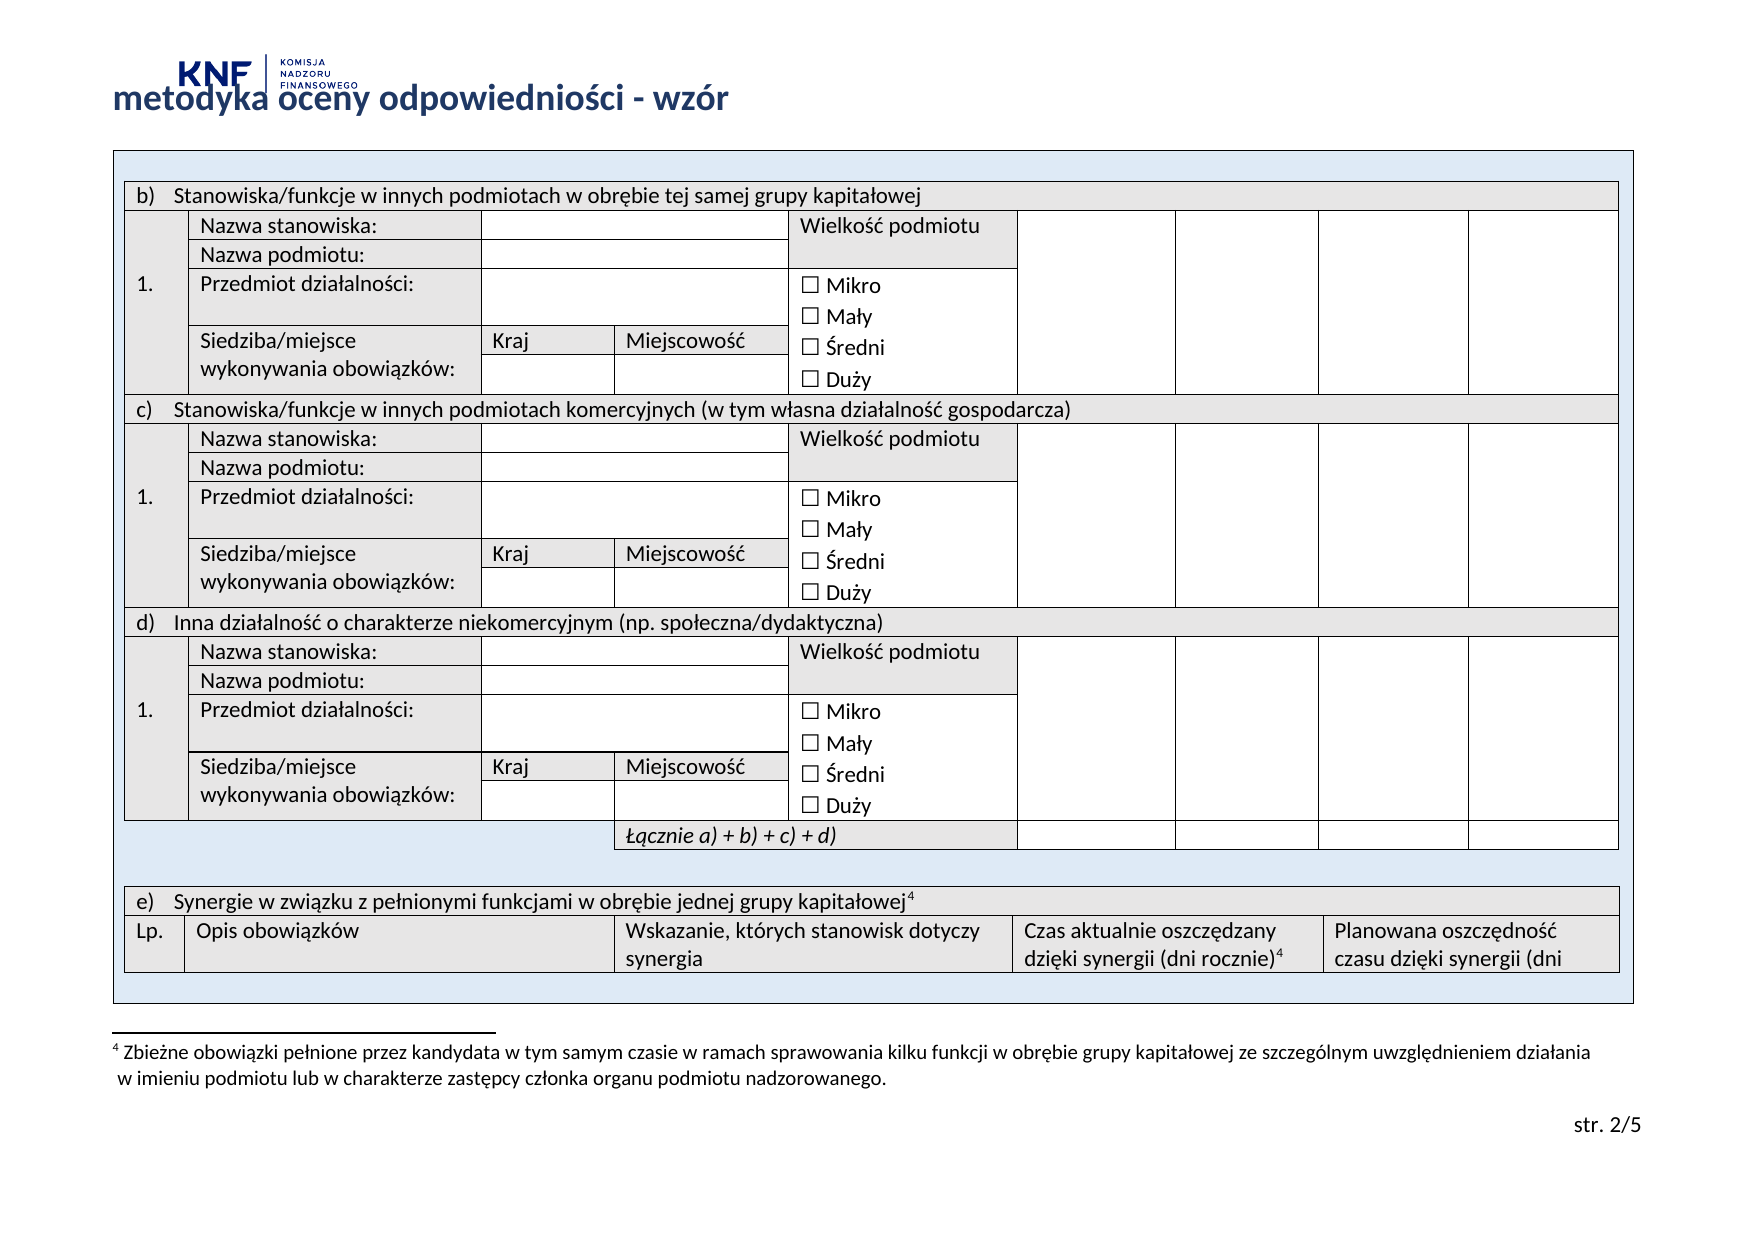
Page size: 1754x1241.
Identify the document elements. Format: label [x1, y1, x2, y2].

table_header [114, 151, 1633, 1003]
picture [201, 95, 208, 107]
picture [165, 41, 370, 107]
picture [283, 95, 291, 107]
picture [339, 95, 345, 107]
picture [180, 95, 188, 107]
